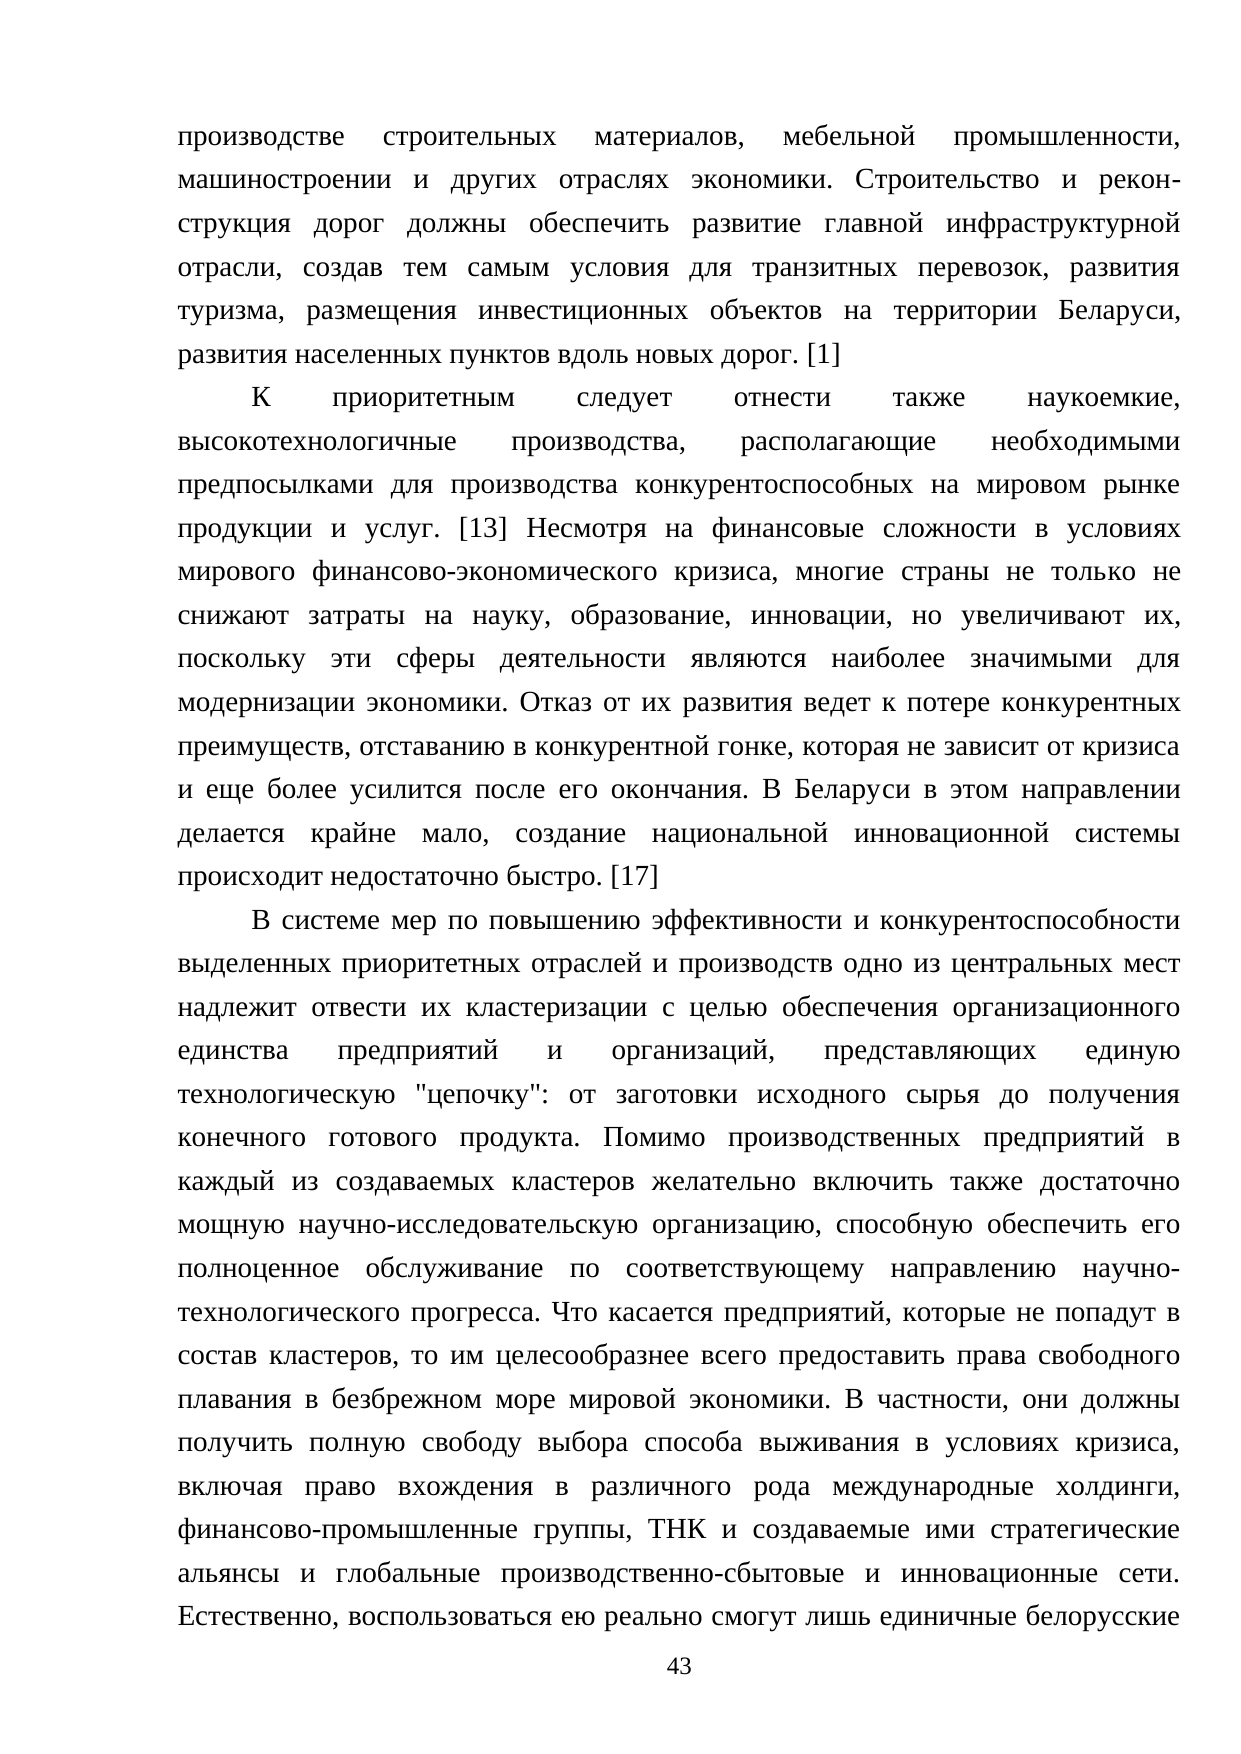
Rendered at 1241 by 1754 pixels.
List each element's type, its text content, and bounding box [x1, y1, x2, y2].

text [177, 118, 1181, 369]
text К приоритетным следует отнести также наукоемкие, высокотехнологичные производства, располагающие необходимыми предпосылками для производства конкурентоспособных на мировом рынке продукции и услуг. [13] Несмотря на финансовые сложности в условиях мирового финансово-экономического кризиса, многие страны не только не снижают затраты на науку, образование, инновации, но увеличивают их, поскольку эти сферы деятельности являются наиболее значимыми для модернизации экономики. Отказ от их развития ведет к потере конкурентных преимуществ, отставанию в конкурентной гонке, которая не зависит от кризиса и еще более усилится после его окончания. В Беларуси в этом направлении делается крайне мало, создание национальной инновационной системы происходит недостаточно быстро. [17] [177, 379, 1181, 892]
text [177, 902, 1181, 1632]
